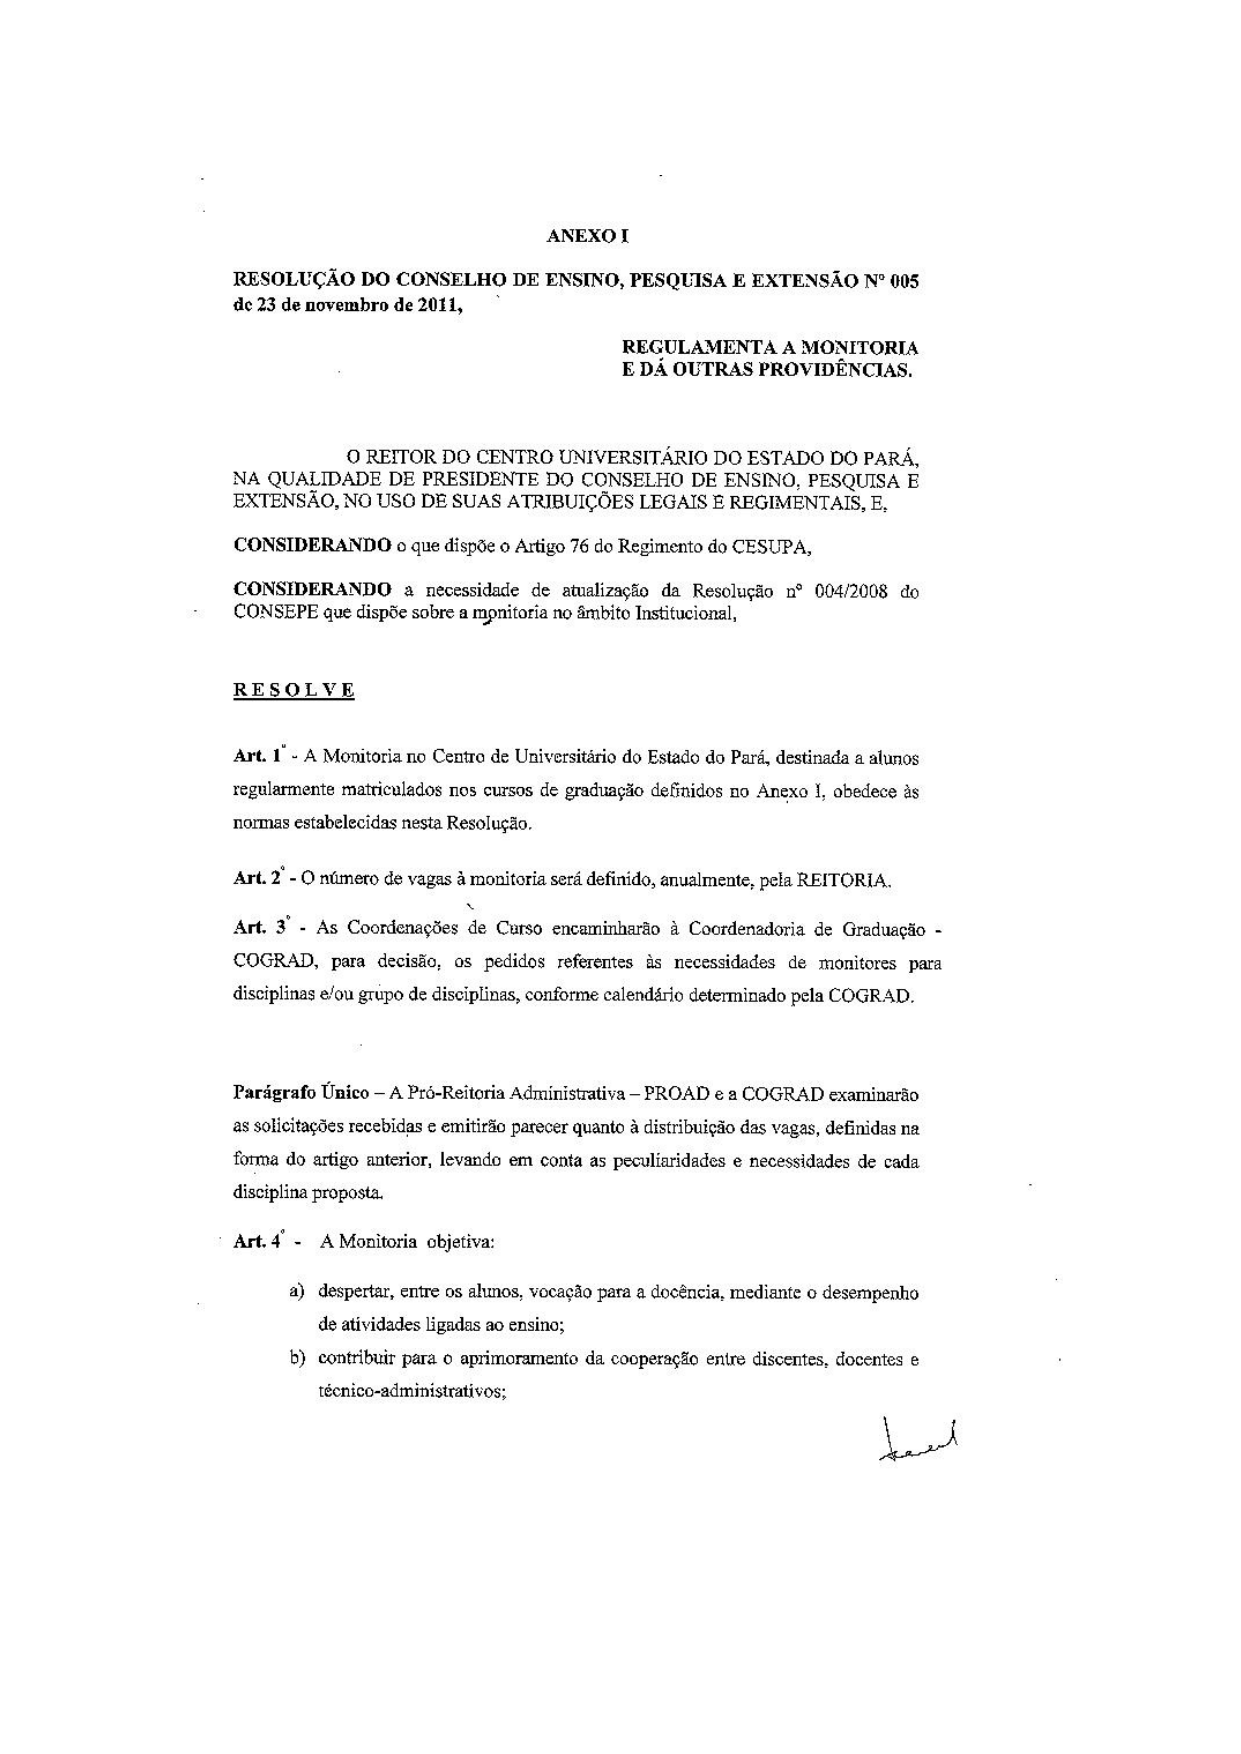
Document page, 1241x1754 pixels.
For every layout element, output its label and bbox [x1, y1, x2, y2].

picture [177, 175, 1063, 1503]
